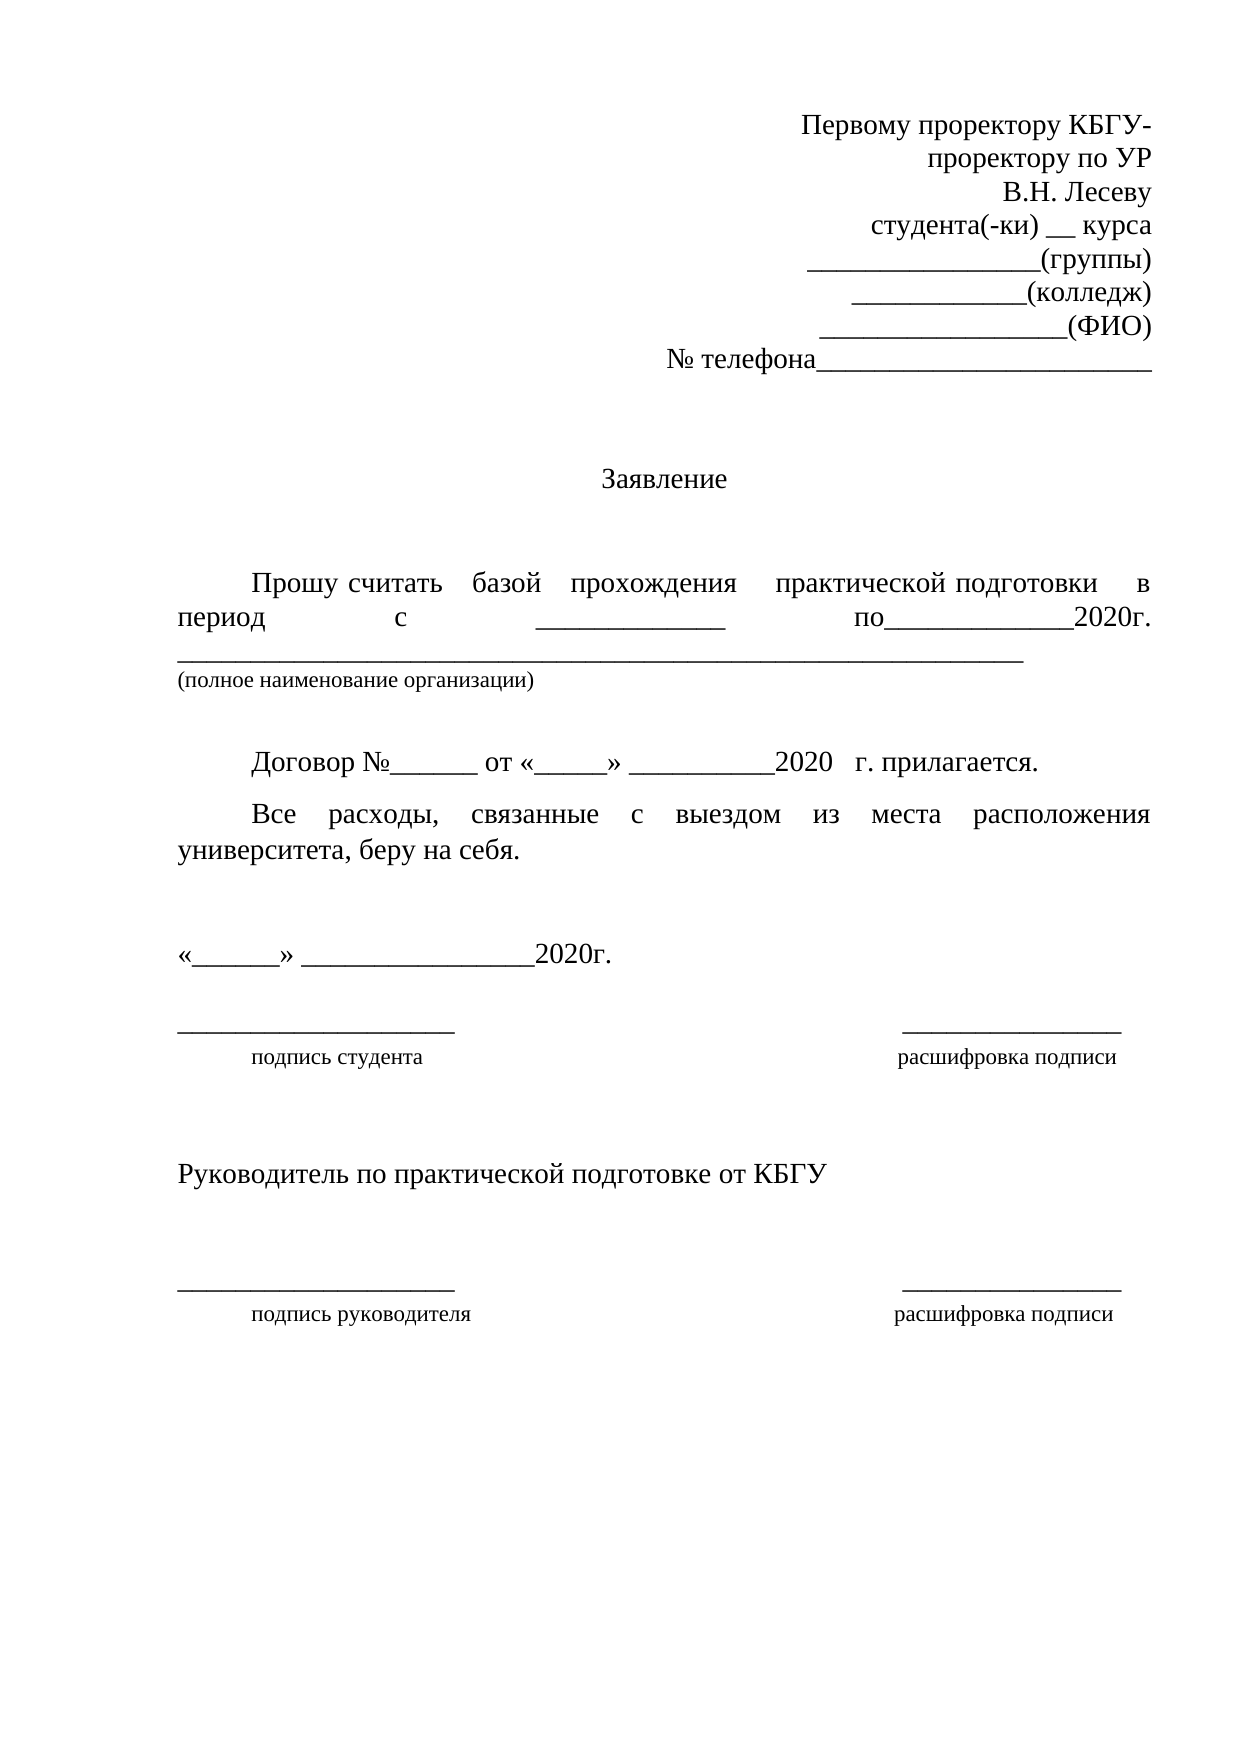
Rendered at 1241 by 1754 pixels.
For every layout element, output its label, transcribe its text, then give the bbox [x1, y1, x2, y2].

text ___________________ _______________ подпись руководителя расшифровка подписи [177, 1261, 1152, 1328]
text Все расходы, связанные с выездом из места расположения университета, беру на себя. [177, 797, 1152, 866]
text Руководитель по практической подготовке от КБГУ [177, 1156, 1152, 1190]
text ____________(колледж) [177, 274, 1152, 308]
text проректору по УР [177, 140, 1152, 174]
text «______» ________________2020г. [177, 936, 1152, 970]
text (полное наименование организации) [177, 666, 1152, 692]
text _________________(ФИО) [177, 308, 1152, 342]
text Первому проректору КБГУ- [177, 107, 1152, 140]
text № телефона_______________________ [177, 342, 1152, 375]
text В.Н. Лесеву [177, 174, 1152, 207]
text ___________________ _______________ подпись студента расшифровка подписи [177, 1003, 1152, 1104]
text Прошу считать базой прохождения практической подготовки в период с _____________ по_____________2020г. __________________________________________________________ [177, 565, 1152, 666]
text Заявление [177, 461, 1152, 494]
text Договор №______ от «_____» __________2020 г. прилагается. [177, 744, 1152, 778]
text студента(-ки) __ курса [177, 207, 1152, 241]
text ________________(группы) [177, 241, 1152, 274]
